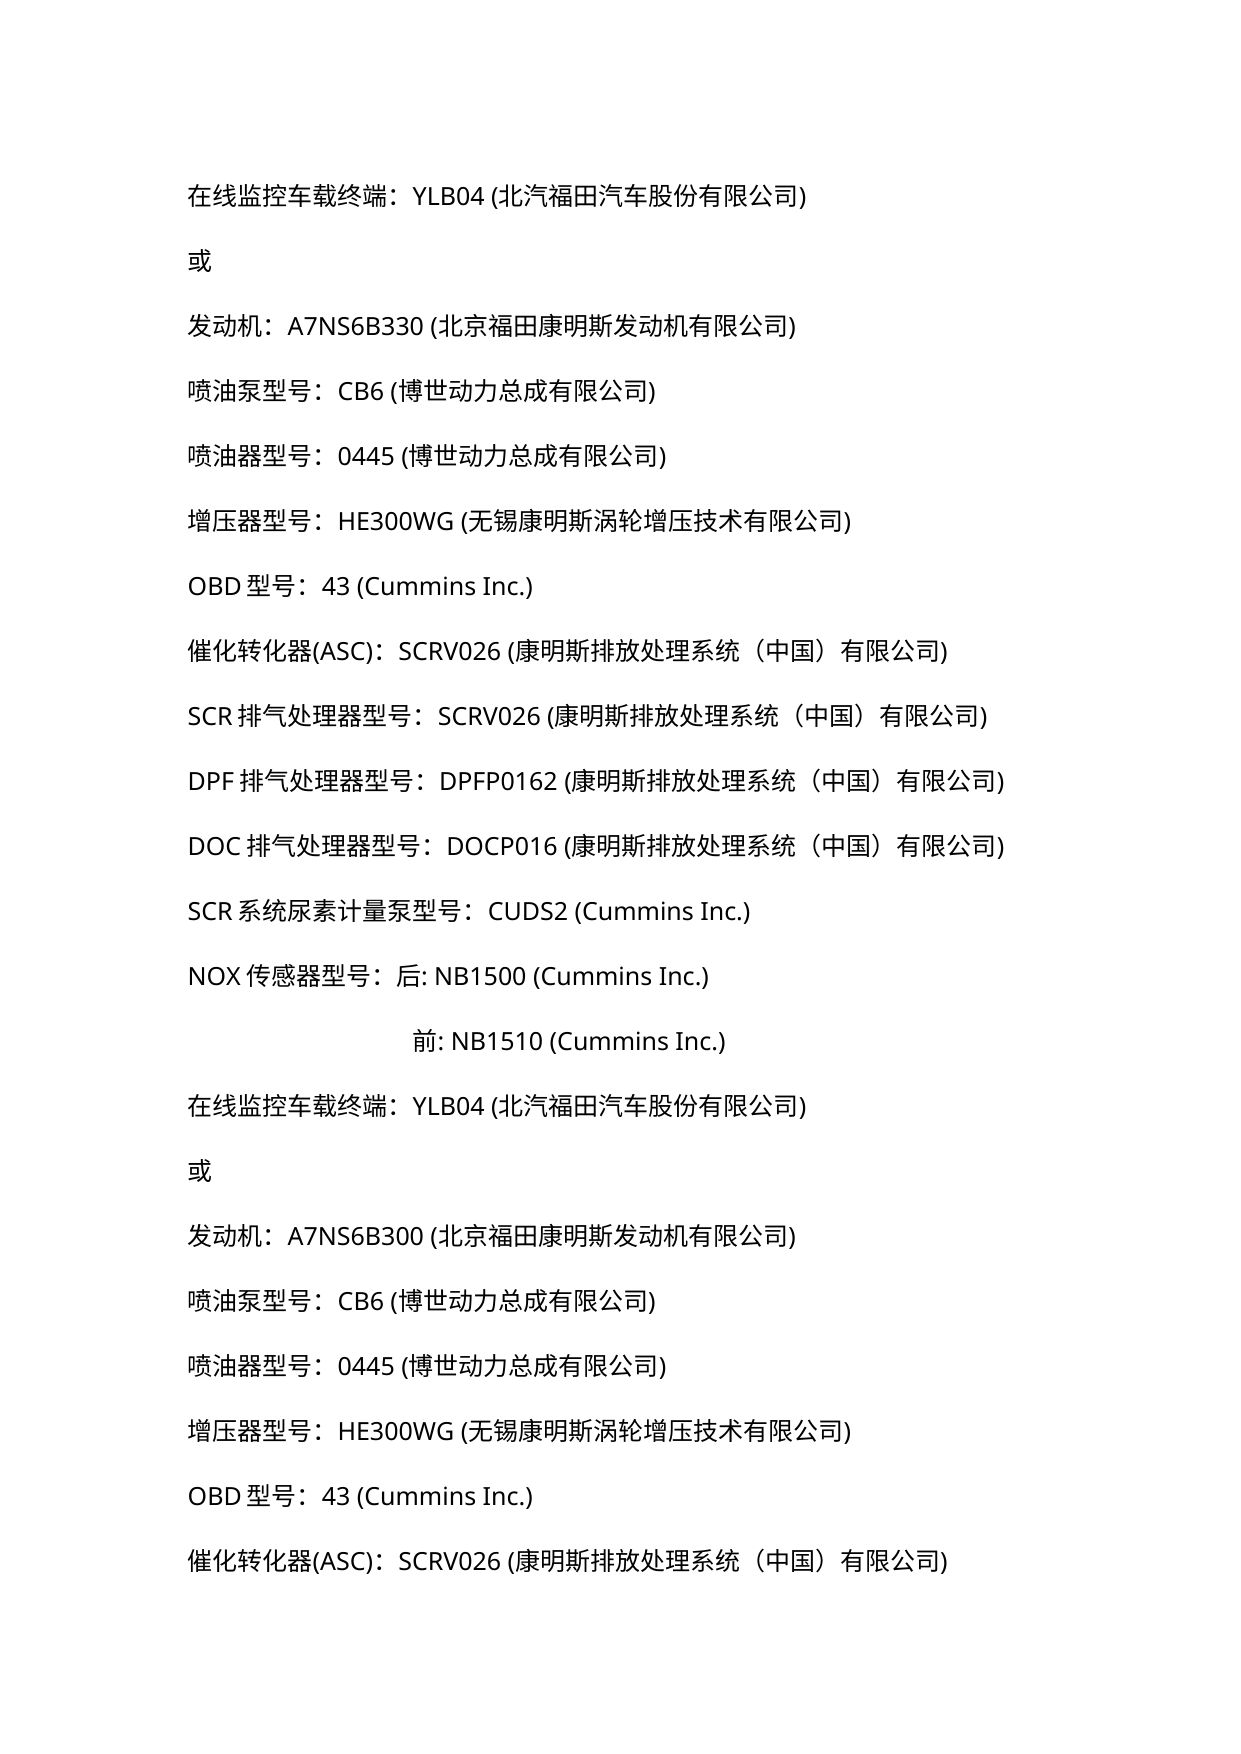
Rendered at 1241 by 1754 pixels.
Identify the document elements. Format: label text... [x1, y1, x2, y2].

text 喷油泵型号：CB6 (博世动力总成有限公司) [187, 357, 1053, 422]
text SCR排气处理器型号：SCRV026 (康明斯排放处理系统（中国）有限公司) [187, 682, 1053, 747]
text 在线监控车载终端：YLB04 (北汽福田汽车股份有限公司) [187, 1072, 1053, 1137]
text DOC排气处理器型号：DOCP016 (康明斯排放处理系统（中国）有限公司) [187, 812, 1053, 877]
text OBD型号：43 (Cummins Inc.) [187, 1462, 1053, 1527]
text 喷油器型号：0445 (博世动力总成有限公司) [187, 422, 1053, 487]
text 增压器型号：HE300WG (无锡康明斯涡轮增压技术有限公司) [187, 1397, 1053, 1462]
text 喷油器型号：0445 (博世动力总成有限公司) [187, 1332, 1053, 1397]
text 发动机：A7NS6B300 (北京福田康明斯发动机有限公司) [187, 1202, 1053, 1267]
text 喷油泵型号：CB6 (博世动力总成有限公司) [187, 1267, 1053, 1332]
text DPF排气处理器型号：DPFP0162 (康明斯排放处理系统（中国）有限公司) [187, 747, 1053, 812]
text 发动机：A7NS6B330 (北京福田康明斯发动机有限公司) [187, 292, 1053, 357]
text SCR系统尿素计量泵型号：CUDS2 (Cummins Inc.) [187, 877, 1053, 942]
text 或 [187, 227, 1053, 292]
text 增压器型号：HE300WG (无锡康明斯涡轮增压技术有限公司) [187, 487, 1053, 552]
text 前: NB1510 (Cummins Inc.) [187, 1007, 1053, 1072]
text 或 [187, 1137, 1053, 1202]
text 催化转化器(ASC)：SCRV026 (康明斯排放处理系统（中国）有限公司) [187, 1527, 1053, 1592]
text 在线监控车载终端：YLB04 (北汽福田汽车股份有限公司) [187, 162, 1053, 227]
text OBD型号：43 (Cummins Inc.) [187, 552, 1053, 617]
text 催化转化器(ASC)：SCRV026 (康明斯排放处理系统（中国）有限公司) [187, 617, 1053, 682]
text NOX传感器型号：后: NB1500 (Cummins Inc.) [187, 942, 1053, 1007]
